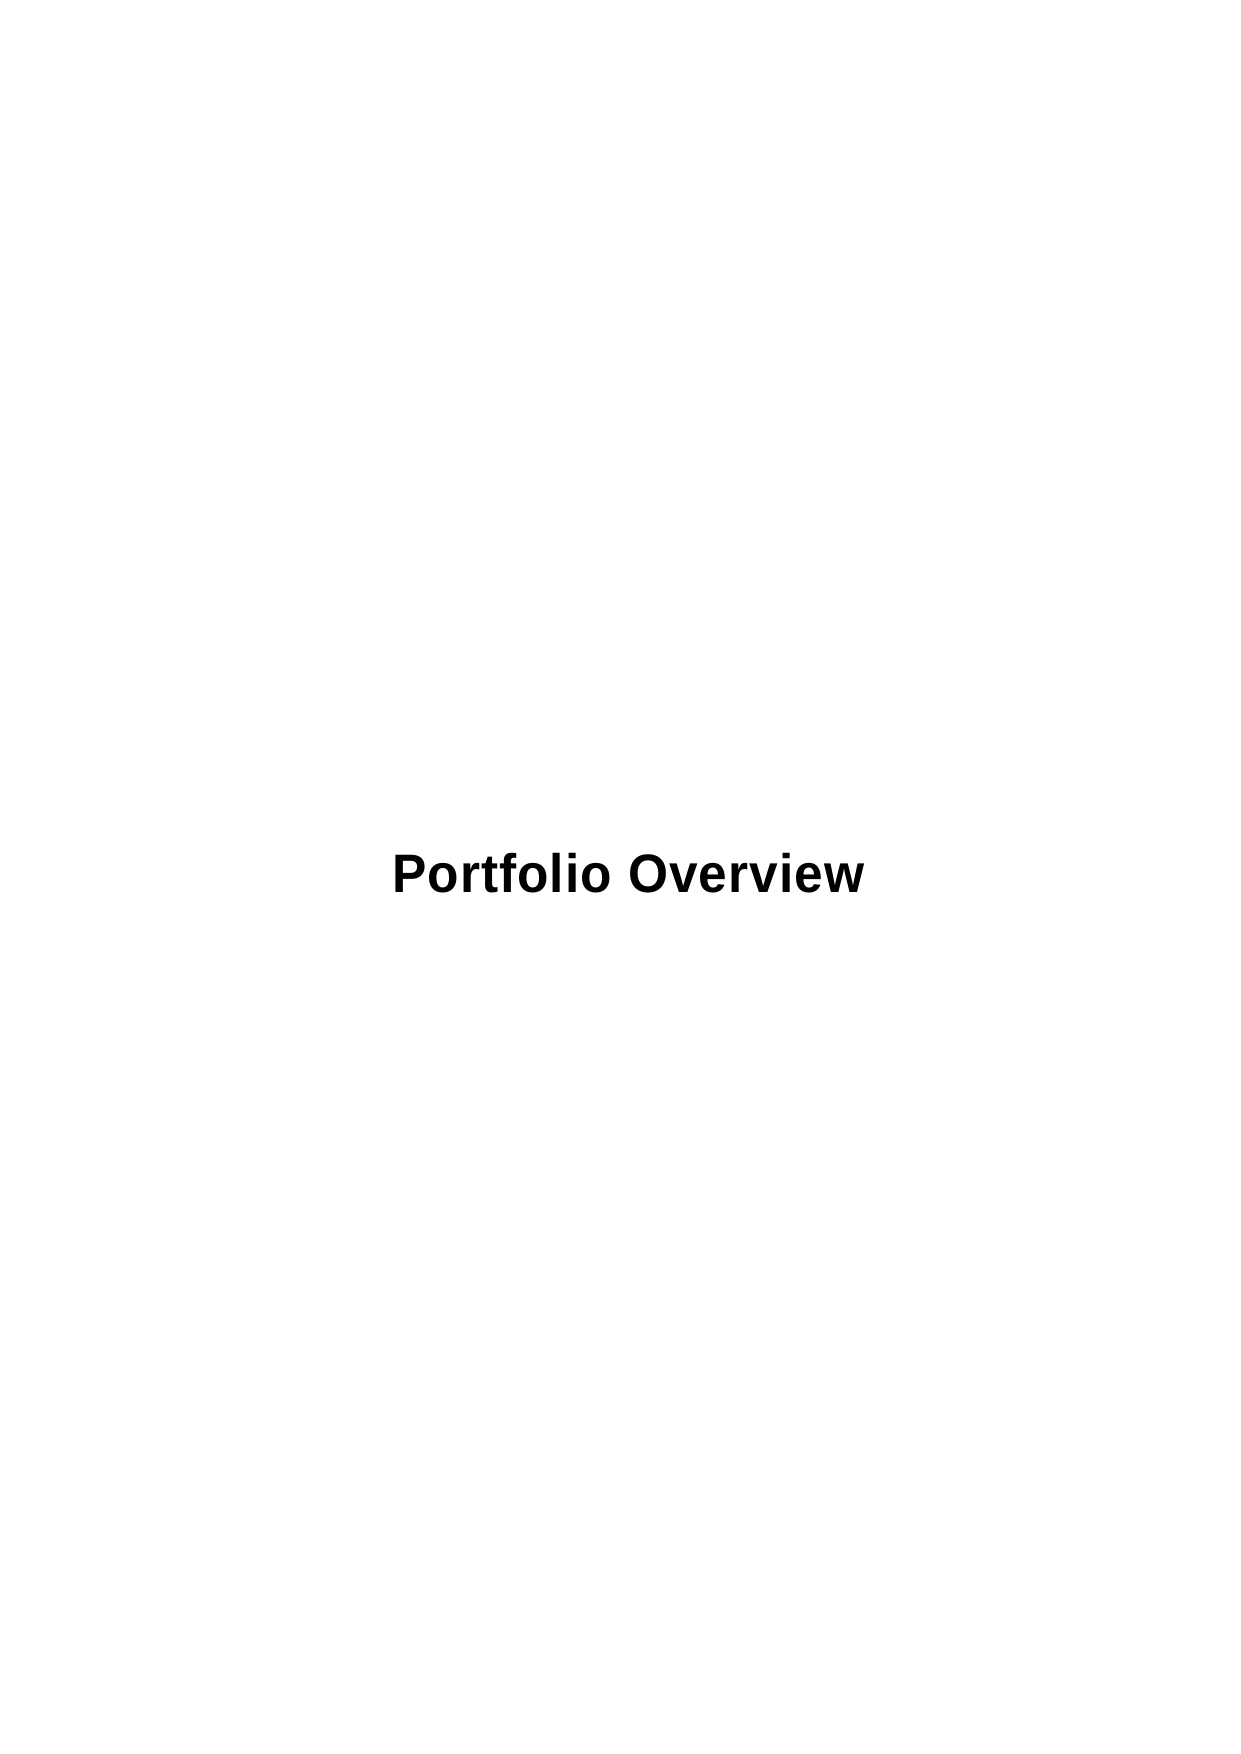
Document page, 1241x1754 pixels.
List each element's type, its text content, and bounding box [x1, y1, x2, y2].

text Portfolio Overview [384, 843, 872, 905]
